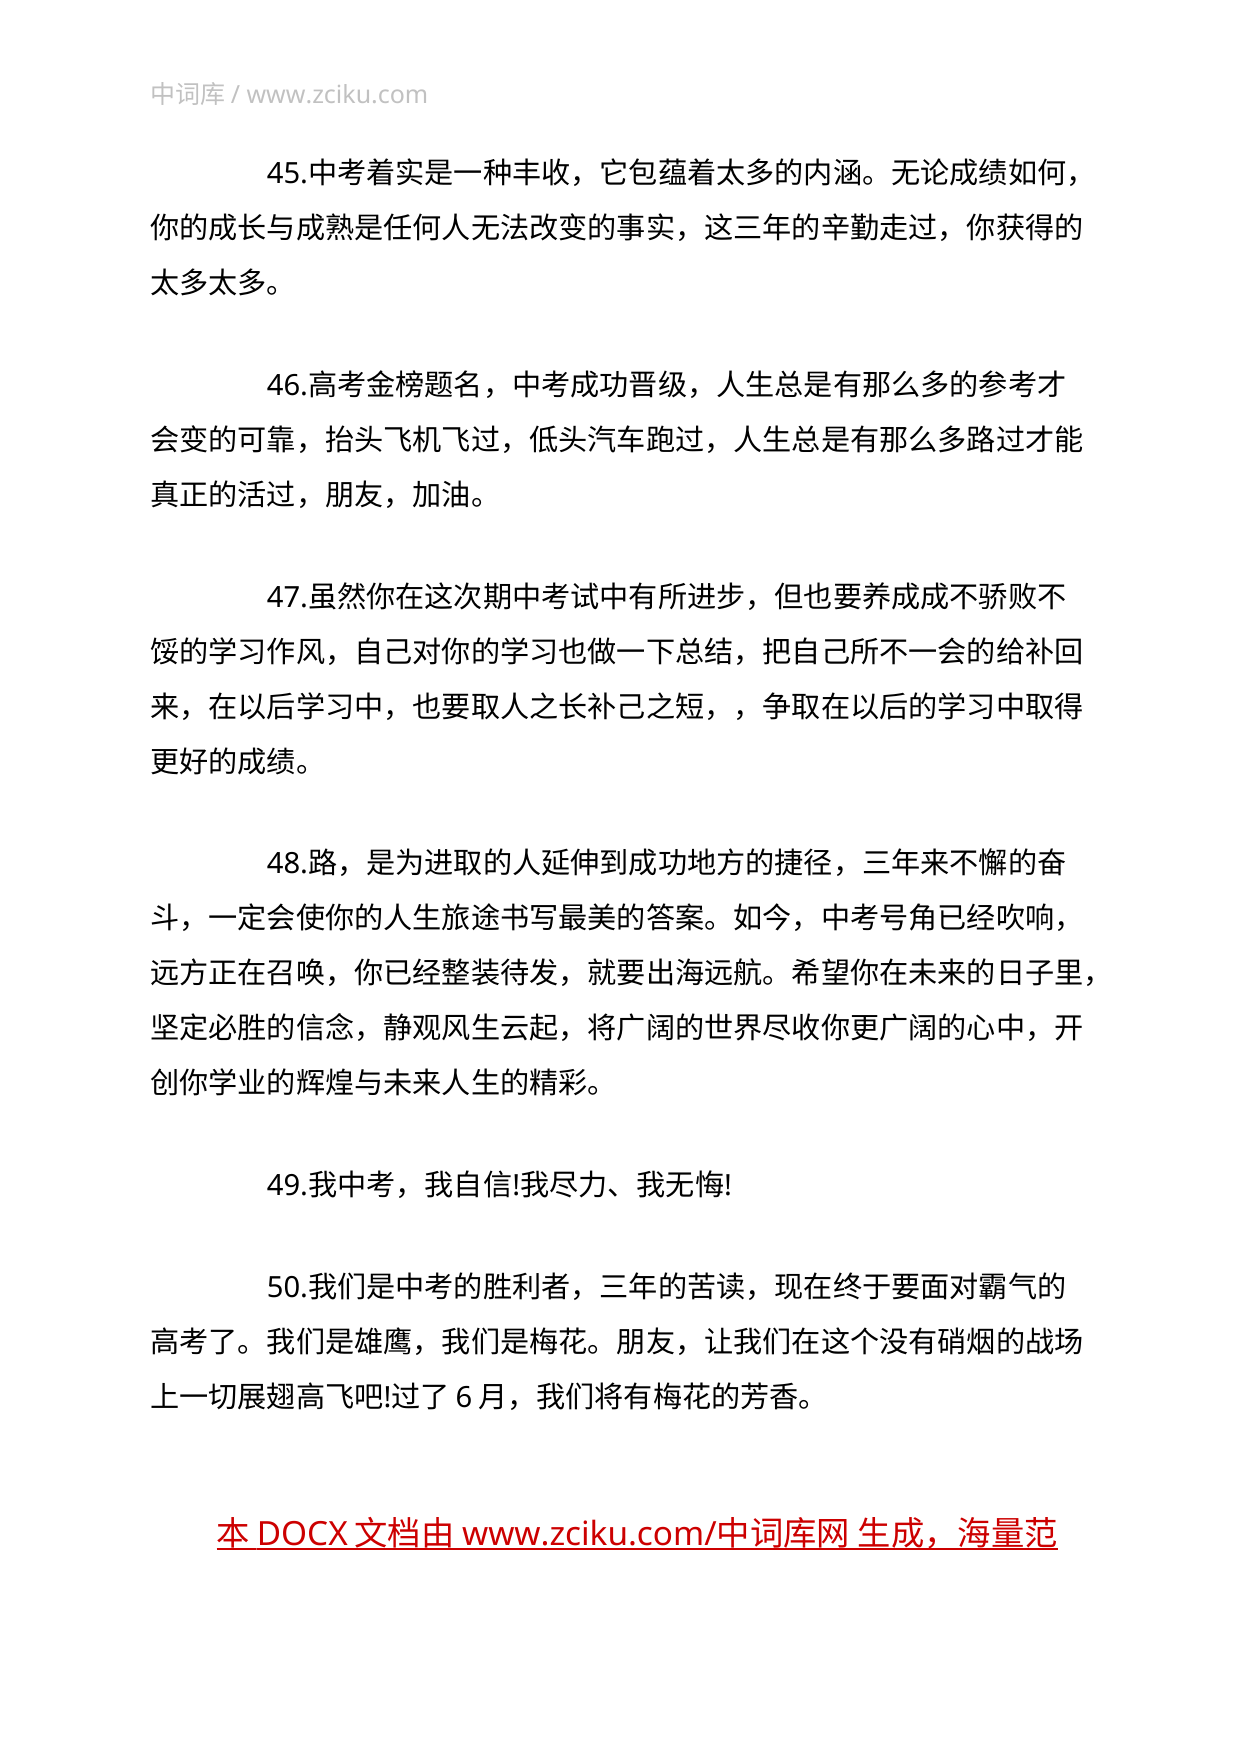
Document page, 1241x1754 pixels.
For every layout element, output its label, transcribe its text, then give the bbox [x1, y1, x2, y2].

text 47.虽然你在这次期中考试中有所进步，但也要养成成不骄败不馁的学习作风，自己对你的学习也做一下总结，把自己所不一会的给补回来，在以后学习中，也要取人之长补己之短，，争取在以后的学习中取得更好的成绩。 [150, 573, 1090, 780]
text 49.我中考，我自信!我尽力、我无悔! [150, 1161, 1090, 1204]
text 48.路，是为进取的人延伸到成功地方的捷径，三年来不懈的奋斗，一定会使你的人生旅途书写最美的答案。如今，中考号角已经吹响，远方正在召唤，你已经整装待发，就要出海远航。希望你在未来的日子里，坚定必胜的信念，静观风生云起，将广阔的世界尽收你更广阔的心中，开创你学业的辉煌与未来人生的精彩。 [150, 840, 1090, 1102]
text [150, 1506, 1090, 1555]
text 46.高考金榜题名，中考成功晋级，人生总是有那么多的参考才会变的可靠，抬头飞机飞过，低头汽车跑过，人生总是有那么多路过才能真正的活过，朋友，加油。 [150, 362, 1090, 514]
text 50.我们是中考的胜利者，三年的苦读，现在终于要面对霸气的高考了。我们是雄鹰，我们是梅花。朋友，让我们在这个没有硝烟的战场上一切展翅高飞吧!过了6月，我们将有梅花的芳香。 [150, 1263, 1090, 1416]
text 45.中考着实是一种丰收，它包蕴着太多的内涵。无论成绩如何，你的成长与成熟是任何人无法改变的事实，这三年的辛勤走过，你获得的太多太多。 [150, 150, 1090, 302]
